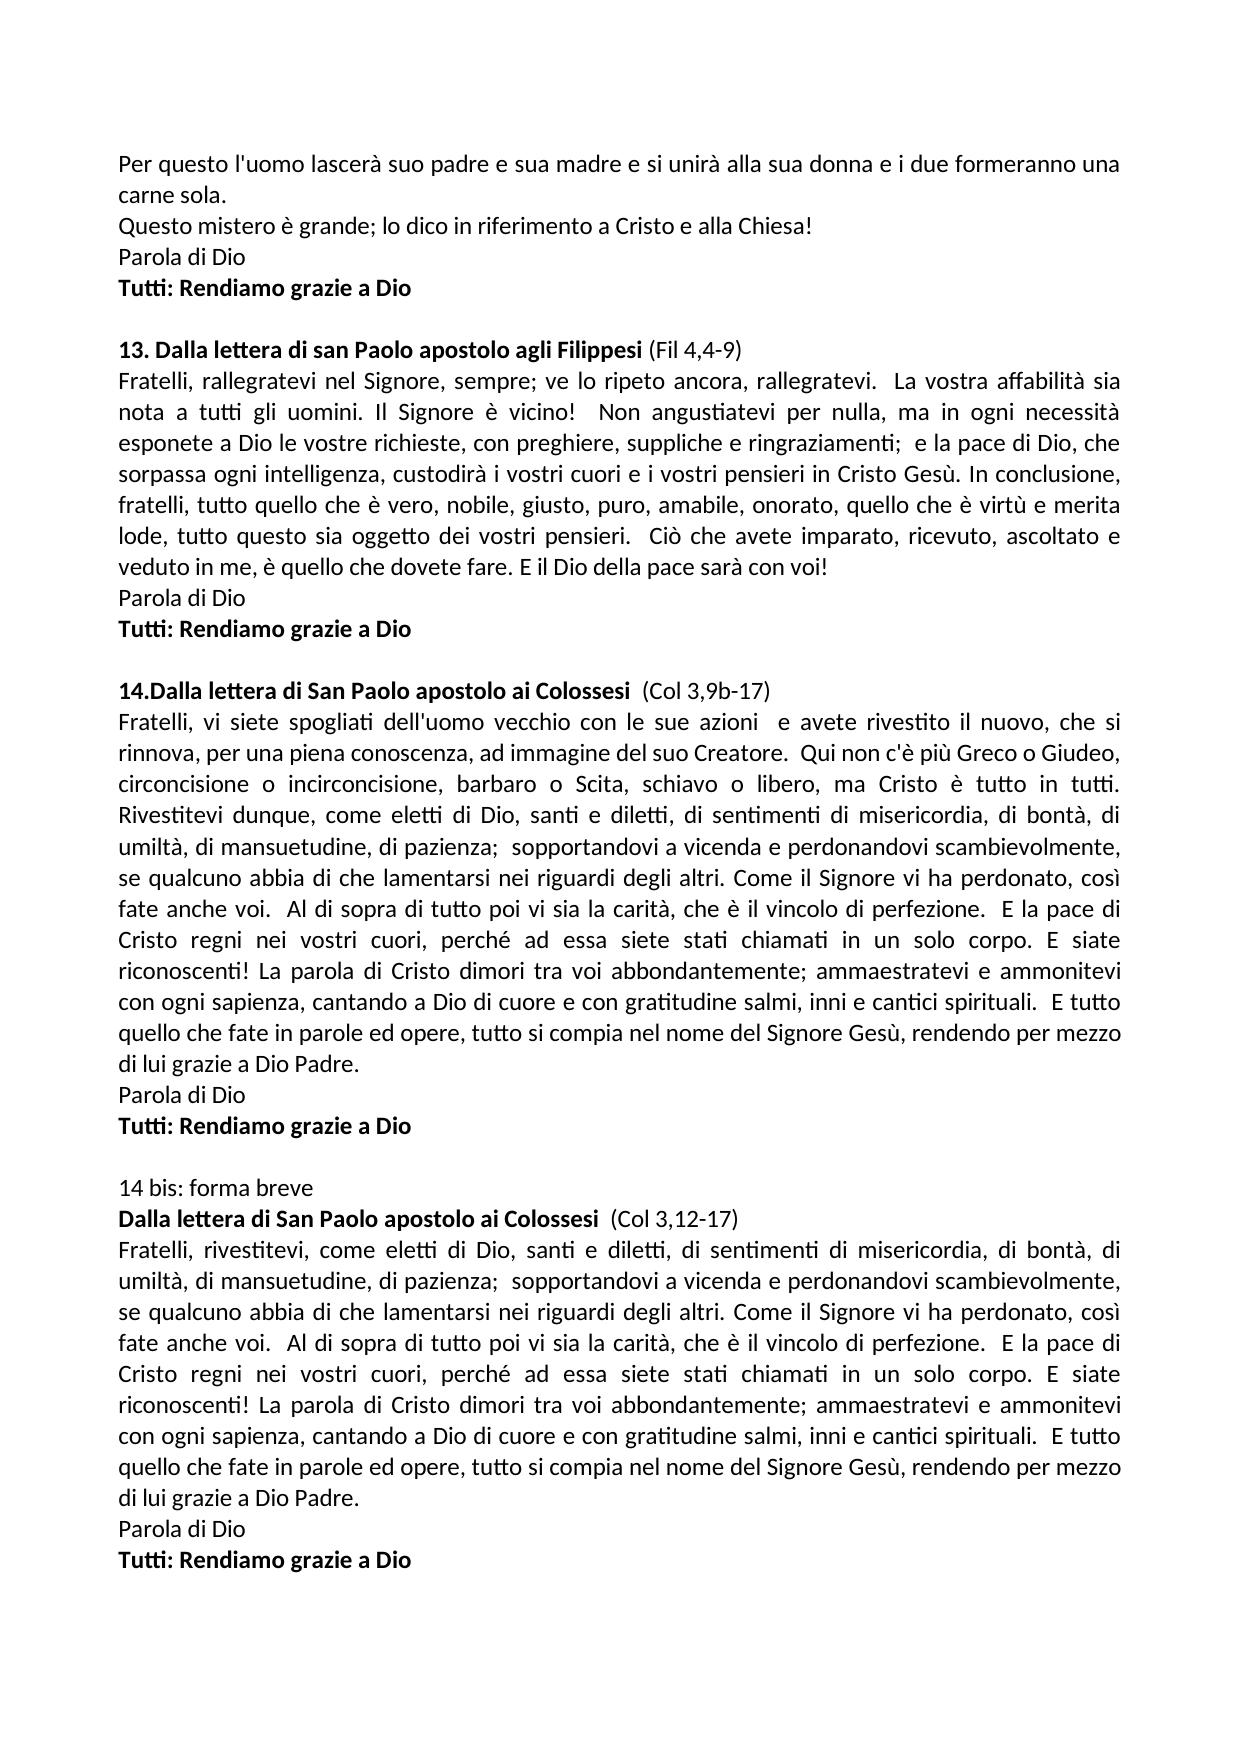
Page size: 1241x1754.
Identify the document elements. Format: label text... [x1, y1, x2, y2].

text 14 bis: forma breve [118, 1172, 1122, 1203]
text Parola di Dio [118, 1079, 1122, 1110]
text Fratelli, rallegratevi nel Signore, sempre; ve lo ripeto ancora, rallegratevi. La vostra affabilità sia nota a tutti gli uomini. Il Signore è vicino! Non angustiatevi per nulla, ma in ogni necessità esponete a Dio le vostre richieste, con preghiere, suppliche e ringraziamenti; e la pace di Dio, che sorpassa ogni intelligenza, custodirà i vostri cuori e i vostri pensieri in Cristo Gesù. In conclusione, fratelli, tutto quello che è vero, nobile, giusto, puro, amabile, onorato, quello che è virtù e merita lode, tutto questo sia oggetto dei vostri pensieri. Ciò che avete imparato, ricevuto, ascoltato e veduto in me, è quello che dovete fare. E il Dio della pace sarà con voi! [118, 365, 1122, 582]
text Parola di Dio [118, 1513, 1122, 1544]
text Fratelli, vi siete spogliati dell'uomo vecchio con le sue azioni e avete rivestito il nuovo, che si rinnova, per una piena conoscenza, ad immagine del suo Creatore. Qui non c'è più Greco o Giudeo, circoncisione o incirconcisione, barbaro o Scita, schiavo o libero, ma Cristo è tutto in tutti. Rivestitevi dunque, come eletti di Dio, santi e diletti, di sentimenti di misericordia, di bontà, di umiltà, di mansuetudine, di pazienza; sopportandovi a vicenda e perdonandovi scambievolmente, se qualcuno abbia di che lamentarsi nei riguardi degli altri. Come il Signore vi ha perdonato, così fate anche voi. Al di sopra di tutto poi vi sia la carità, che è il vincolo di perfezione. E la pace di Cristo regni nei vostri cuori, perché ad essa siete stati chiamati in un solo corpo. E siate riconoscenti! La parola di Cristo dimori tra voi abbondantemente; ammaestratevi e ammonitevi con ogni sapienza, cantando a Dio di cuore e con gratitudine salmi, inni e cantici spirituali. E tutto quello che fate in parole ed opere, tutto si compia nel nome del Signore Gesù, rendendo per mezzo di lui grazie a Dio Padre. [118, 706, 1122, 1079]
text Per questo l'uomo lascerà suo padre e sua madre e si unirà alla sua donna e i due formeranno una carne sola. [118, 148, 1122, 210]
text Parola di Dio [118, 241, 1122, 272]
text 14.Dalla lettera di San Paolo apostolo ai Colossesi (Col 3,9b-17) [118, 675, 1122, 706]
text Tutti: Rendiamo grazie a Dio [118, 1110, 1122, 1141]
text Parola di Dio [118, 582, 1122, 613]
text Questo mistero è grande; lo dico in riferimento a Cristo e alla Chiesa! [118, 210, 1122, 241]
text Tutti: Rendiamo grazie a Dio [118, 272, 1122, 303]
text Dalla lettera di San Paolo apostolo ai Colossesi (Col 3,12-17) [118, 1203, 1122, 1234]
text Fratelli, rivestitevi, come eletti di Dio, santi e diletti, di sentimenti di misericordia, di bontà, di umiltà, di mansuetudine, di pazienza; sopportandovi a vicenda e perdonandovi scambievolmente, se qualcuno abbia di che lamentarsi nei riguardi degli altri. Come il Signore vi ha perdonato, così fate anche voi. Al di sopra di tutto poi vi sia la carità, che è il vincolo di perfezione. E la pace di Cristo regni nei vostri cuori, perché ad essa siete stati chiamati in un solo corpo. E siate riconoscenti! La parola di Cristo dimori tra voi abbondantemente; ammaestratevi e ammonitevi con ogni sapienza, cantando a Dio di cuore e con gratitudine salmi, inni e cantici spirituali. E tutto quello che fate in parole ed opere, tutto si compia nel nome del Signore Gesù, rendendo per mezzo di lui grazie a Dio Padre. [118, 1234, 1122, 1513]
text Tutti: Rendiamo grazie a Dio [118, 613, 1122, 644]
text Tutti: Rendiamo grazie a Dio [118, 1544, 1122, 1576]
text 13. Dalla lettera di san Paolo apostolo agli Filippesi (Fil 4,4-9) [118, 334, 1122, 365]
